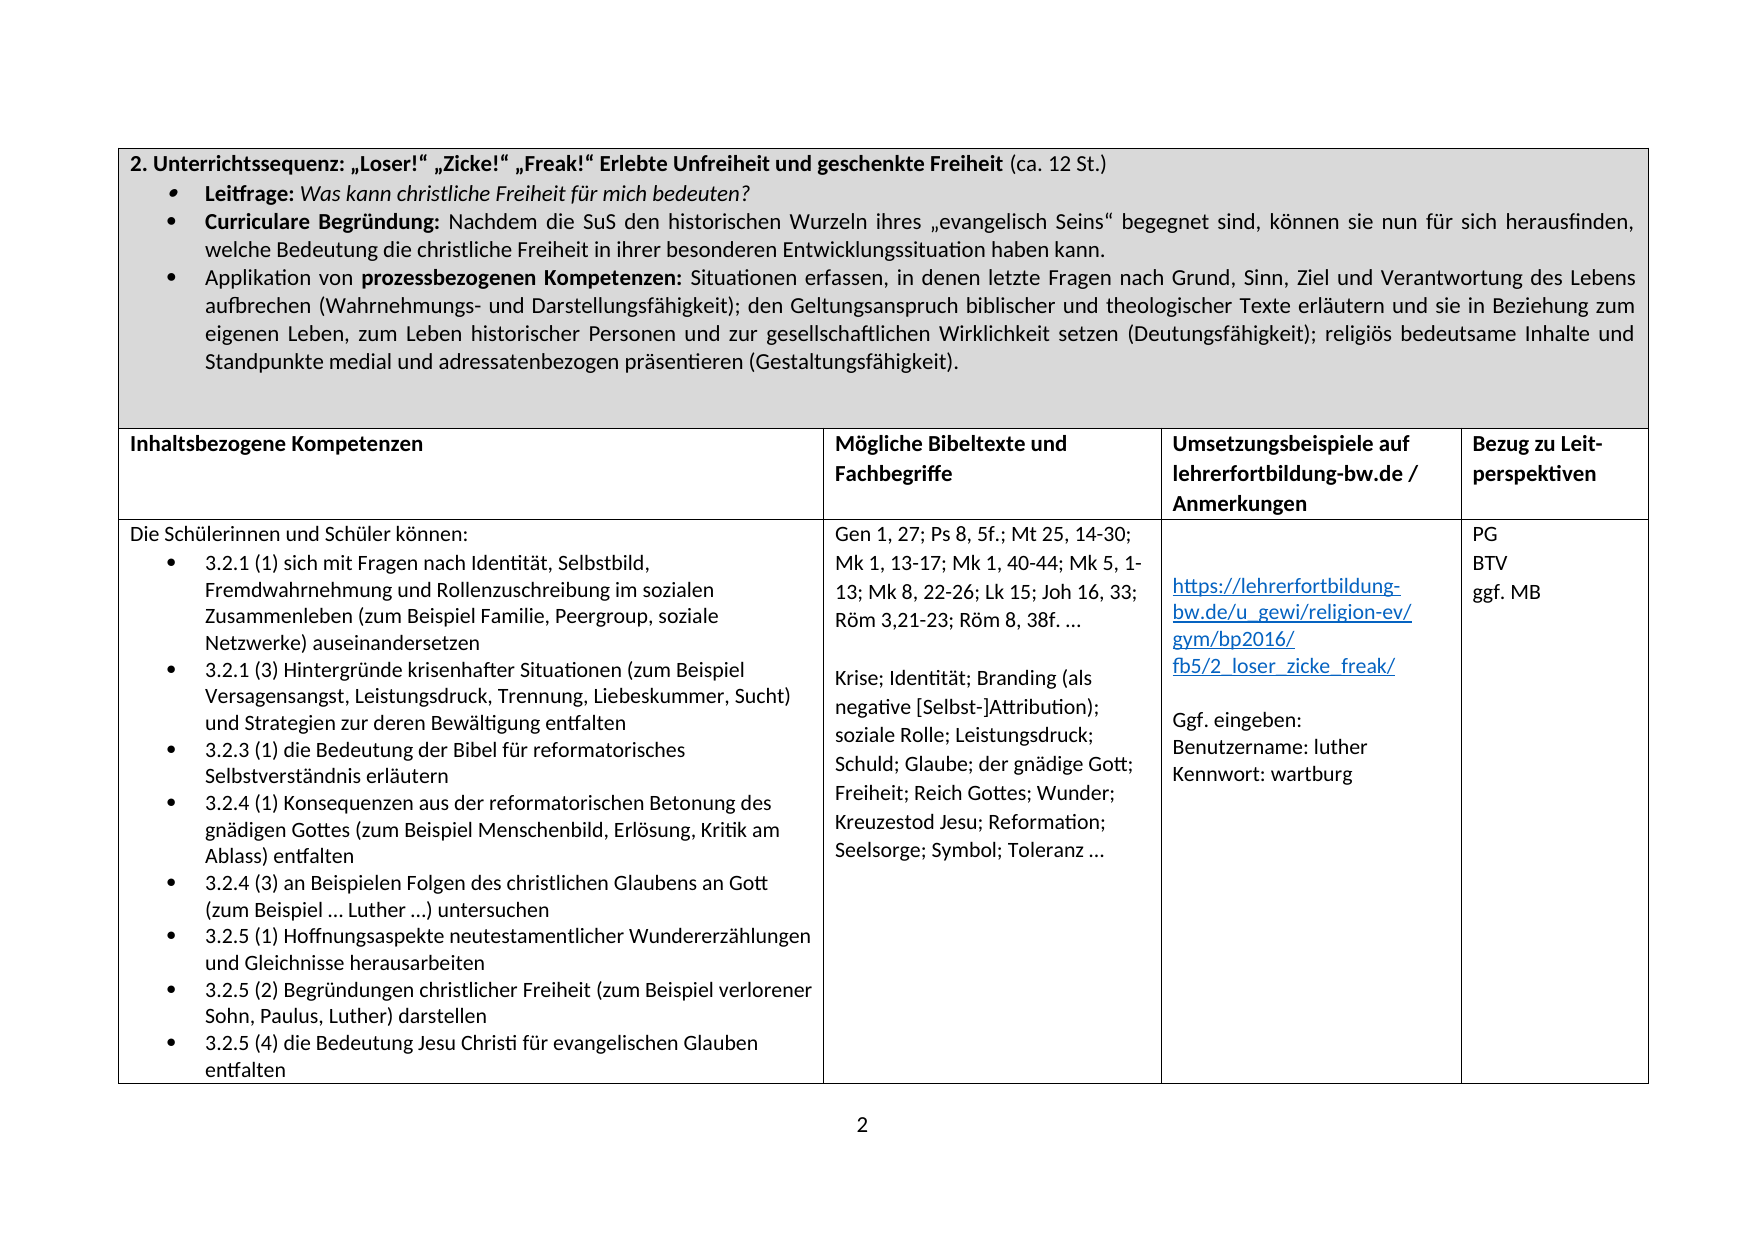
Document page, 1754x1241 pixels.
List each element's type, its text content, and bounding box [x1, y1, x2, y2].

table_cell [824, 520, 1161, 1082]
table_header 2. Unterrichtssequenz: „Loser!“ „Zicke!“ „Freak!“ Erlebte Unfreiheit und geschenkte Freiheit (ca. 12 St.) Leitfrage: Was kann christliche Freiheit für mich bedeuten? Curriculare Begründung: Nachdem die SuS den historischen Wurzeln ihres „evangelisch Seins“ begegnet sind, können sie nun für sich herausfinden, welche Bedeutung die christliche Freiheit in ihrer besonderen Entwicklungssituation haben kann. Applikation von prozessbezogenen Kompetenzen: Situationen erfassen, in denen letzte Fragen nach Grund, Sinn, Ziel und Verantwortung des Lebens aufbrechen (Wahrnehmungs- und Darstellungsfähigkeit); den Geltungsanspruch biblischer und theologischer Texte erläutern und sie in Beziehung zum eigenen Leben, zum Leben historischer Personen und zur gesellschaftlichen Wirklichkeit setzen (Deutungsfähigkeit); religiös bedeutsame Inhalte und Standpunkte medial und adressatenbezogen präsentieren (Gestaltungsfähigkeit). [119, 149, 1648, 428]
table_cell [1162, 520, 1461, 1082]
table_cell PG BTV ggf. MB [1462, 520, 1648, 1082]
table_cell Bezug zu Leit-perspektiven [1462, 429, 1648, 519]
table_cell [119, 520, 823, 1082]
table_cell Mögliche Bibeltexte und Fachbegriffe [824, 429, 1161, 519]
table_cell Umsetzungsbeispiele auf lehrerfortbildung-bw.de / Anmerkungen [1162, 429, 1461, 519]
table_cell Inhaltsbezogene Kompetenzen [119, 429, 823, 519]
